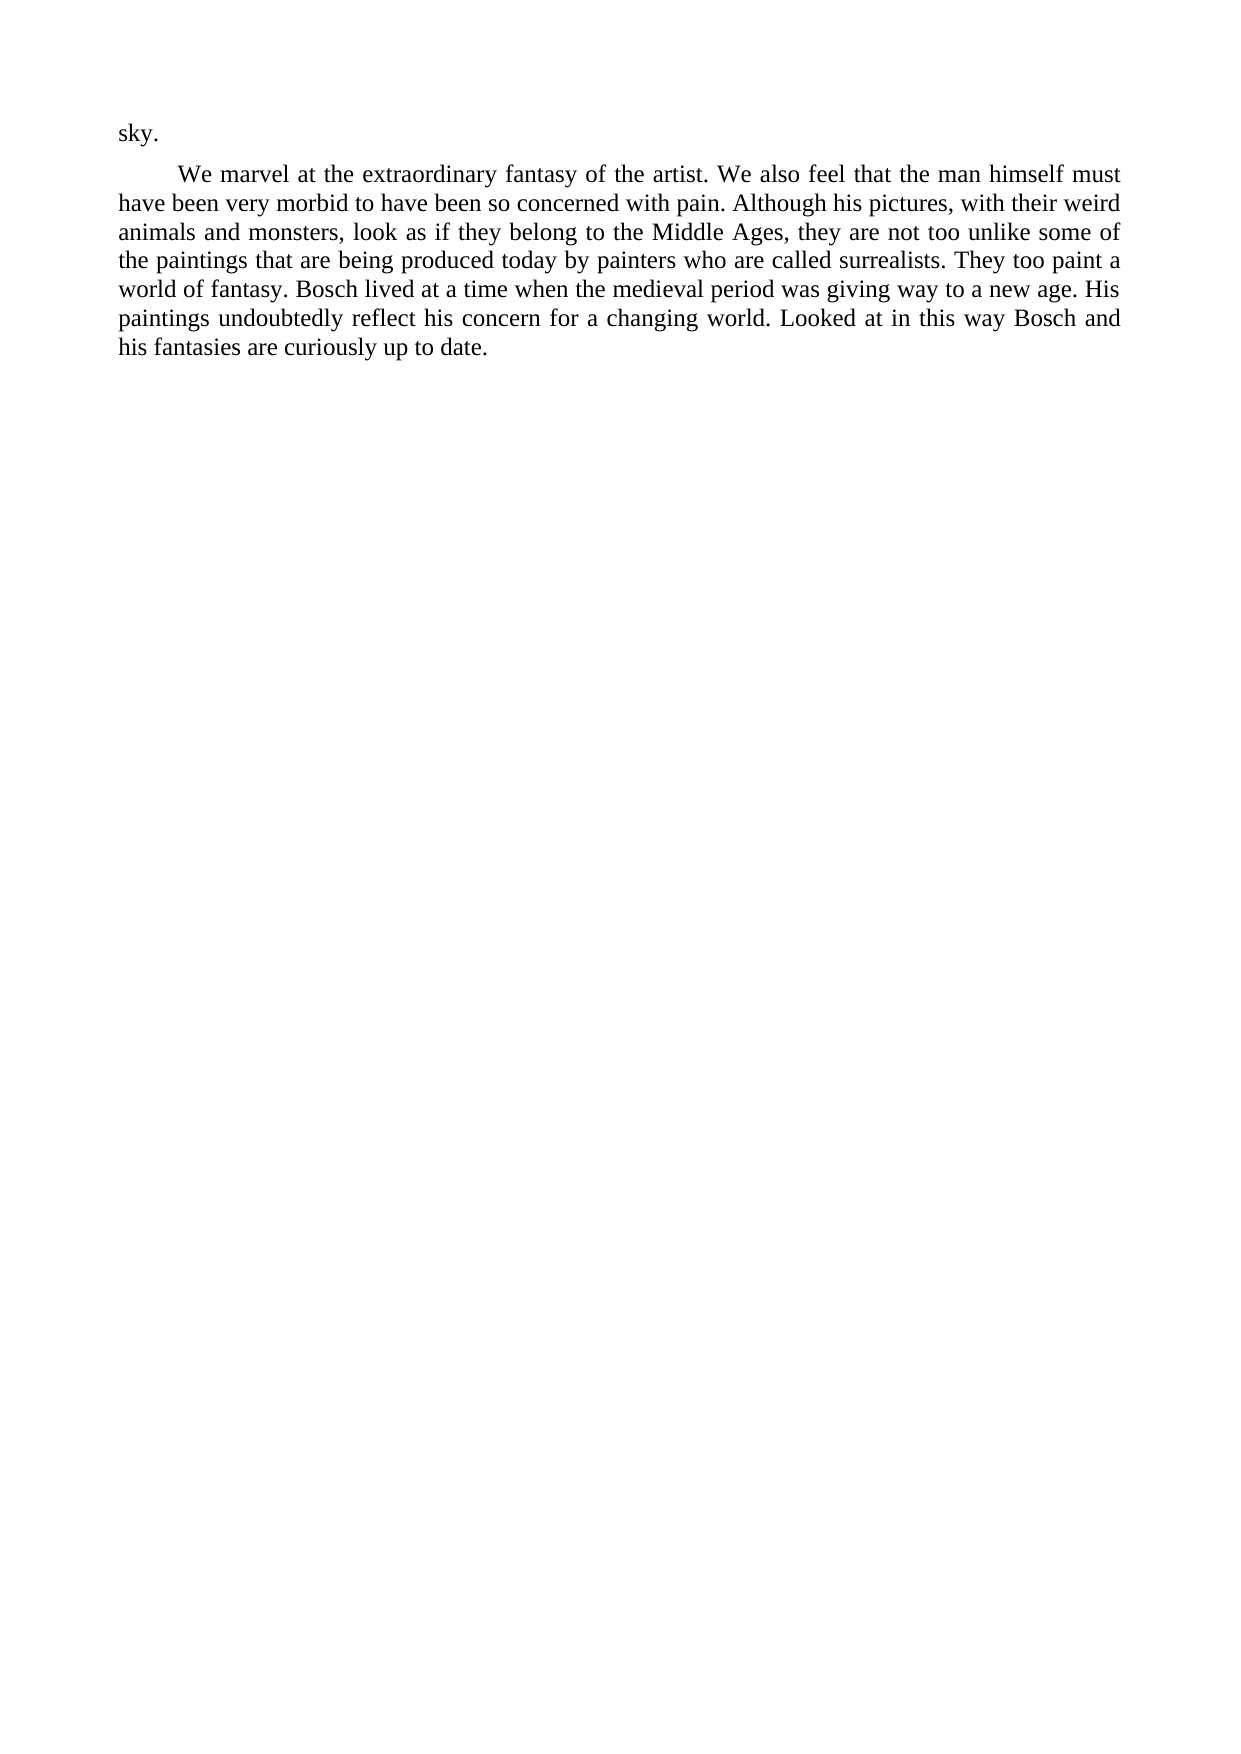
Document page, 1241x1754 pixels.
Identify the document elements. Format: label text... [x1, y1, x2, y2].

text We marvel at the extraordinary fantasy of the artist. We also feel that the man himself must have been very morbid to have been so concerned with pain. Although his pictures, with their weird animals and monsters, look as if they belong to the Middle Ages, they are not too unlike some of the paintings that are being produced today by painters who are called surrealists. They too paint a world of fantasy. Bosch lived at a time when the medieval period was giving way to a new age. His paintings undoubtedly reflect his concern for a changing world. Looked at in this way Bosch and his fantasies are curiously up to date. [118, 159, 1122, 361]
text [118, 118, 1122, 147]
